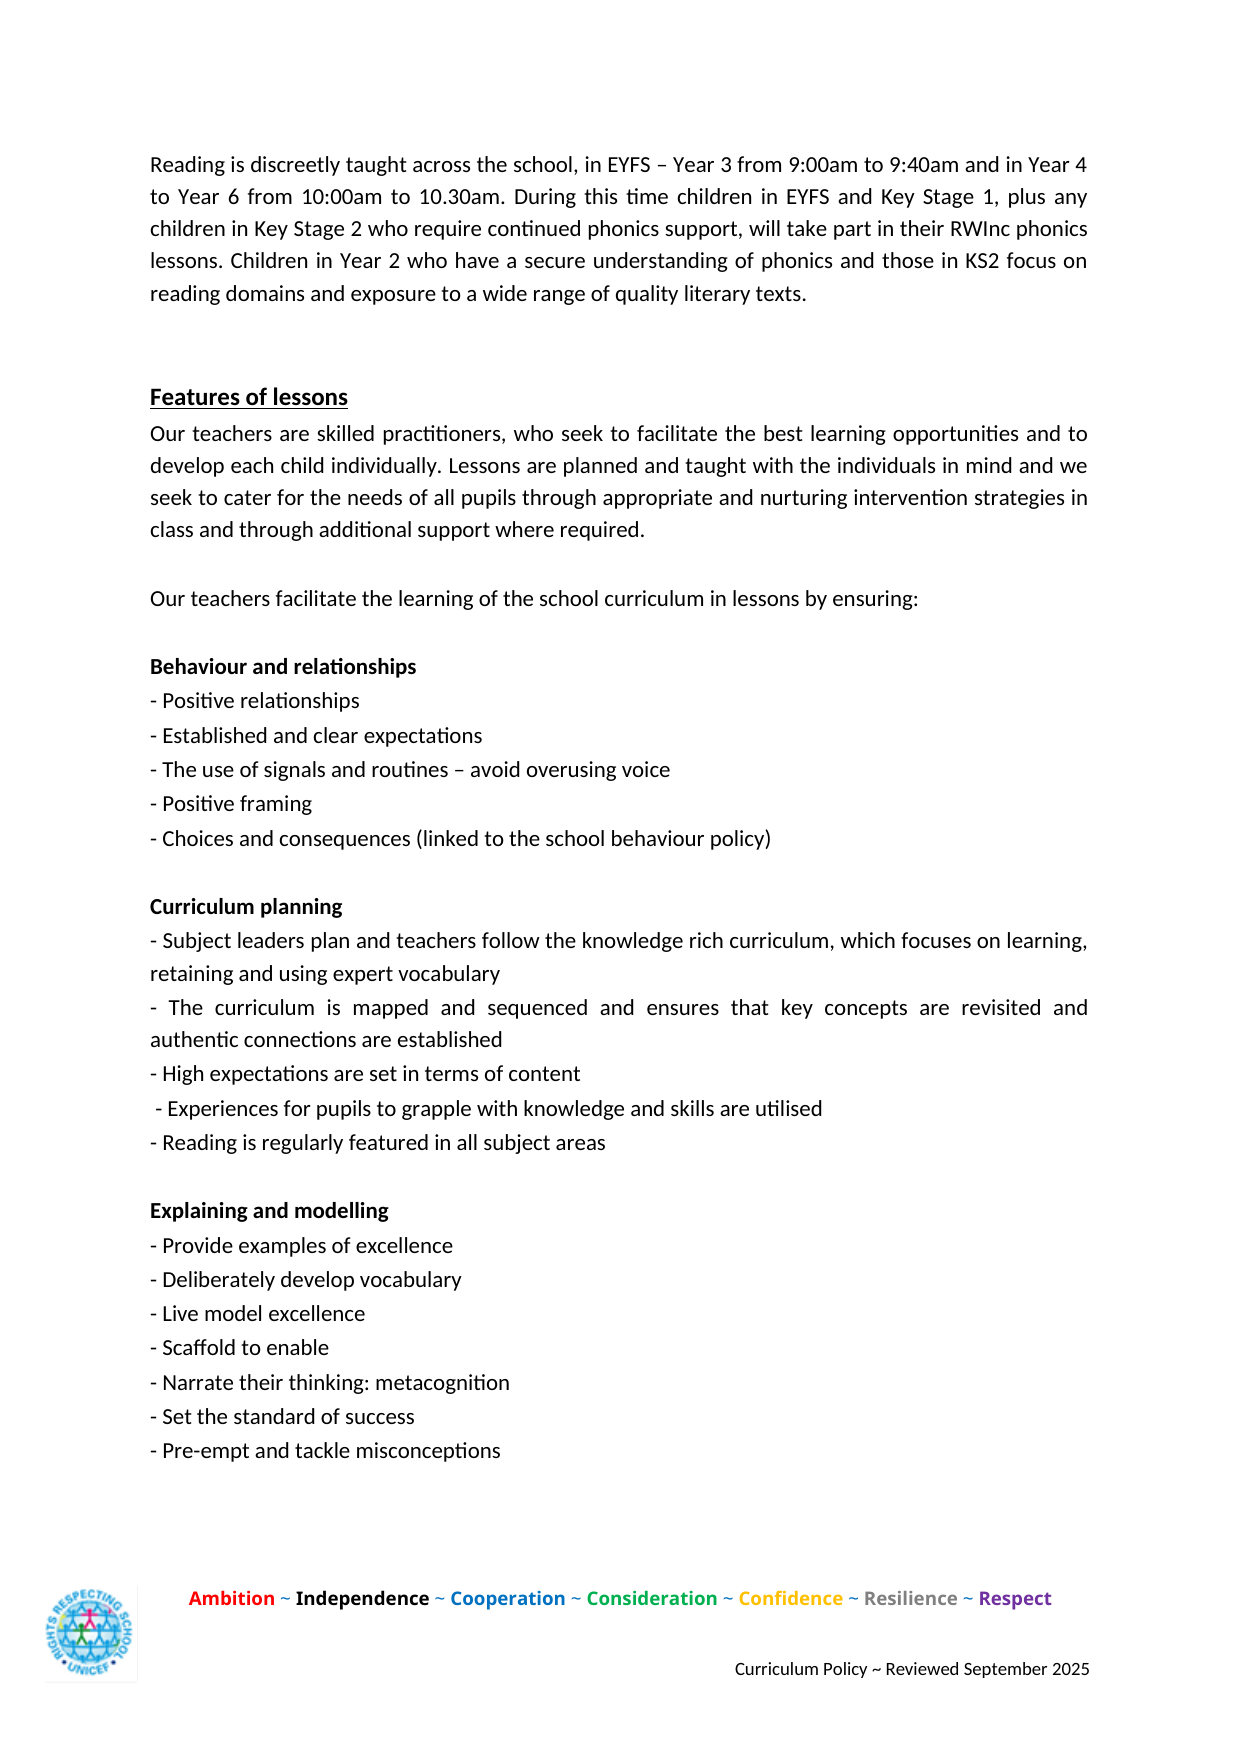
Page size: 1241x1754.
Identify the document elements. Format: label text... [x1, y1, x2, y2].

text - Established and clear expectations [150, 721, 1090, 749]
text - Scaffold to enable [150, 1333, 1090, 1362]
text - Deliberately develop vocabulary [150, 1265, 1090, 1293]
text - Pre-empt and tackle misconceptions [150, 1436, 1090, 1464]
text - High expectations are set in terms of content [150, 1059, 1090, 1087]
text Features of lessons [150, 382, 1090, 412]
text Reading is discreetly taught across the school, in EYFS – Year 3 from 9:00am to 9:40am and in Year 4 to Year 6 from 10:00am to 10.30am. During this time children in EYFS and Key Stage 1, plus any children in Key Stage 2 who require continued phonics support, will take part in their RWInc phonics lessons. Children in Year 2 who have a secure understanding of phonics and those in KS2 focus on reading domains and exposure to a wide range of quality literary texts. [150, 150, 1090, 307]
text - Positive framing [150, 789, 1090, 817]
text - Provide examples of excellence [150, 1231, 1090, 1259]
text Our teachers are skilled practitioners, who seek to facilitate the best learning opportunities and to develop each child individually. Lessons are planned and taught with the individuals in mind and we seek to cater for the needs of all pupils through appropriate and nurturing intervention strategies in class and through additional support where required. [150, 419, 1090, 543]
text - Reading is regularly featured in all subject areas [150, 1128, 1090, 1156]
text Behaviour and relationships [150, 652, 1090, 680]
text Explaining and modelling [150, 1196, 1090, 1224]
text - Choices and consequences (linked to the school behaviour policy) [150, 824, 1090, 852]
text - The curriculum is mapped and sequenced and ensures that key concepts are revisited and authentic connections are established [150, 993, 1090, 1053]
text - The use of signals and routines – avoid overusing voice [150, 755, 1090, 783]
text - Positive relationships [150, 687, 1090, 714]
picture [44, 1585, 141, 1684]
text Curriculum planning [150, 892, 1090, 920]
text - Live model excellence [150, 1299, 1090, 1327]
text Our teachers facilitate the learning of the school curriculum in lessons by ensuring: [150, 584, 1090, 612]
text - Subject leaders plan and teachers follow the knowledge rich curriculum, which focuses on learning, retaining and using expert vocabulary [150, 926, 1090, 987]
text - Set the standard of success [150, 1402, 1090, 1430]
text - Narrate their thinking: metacognition [150, 1368, 1090, 1396]
text - Experiences for pupils to grapple with knowledge and skills are utilised [150, 1094, 1090, 1122]
